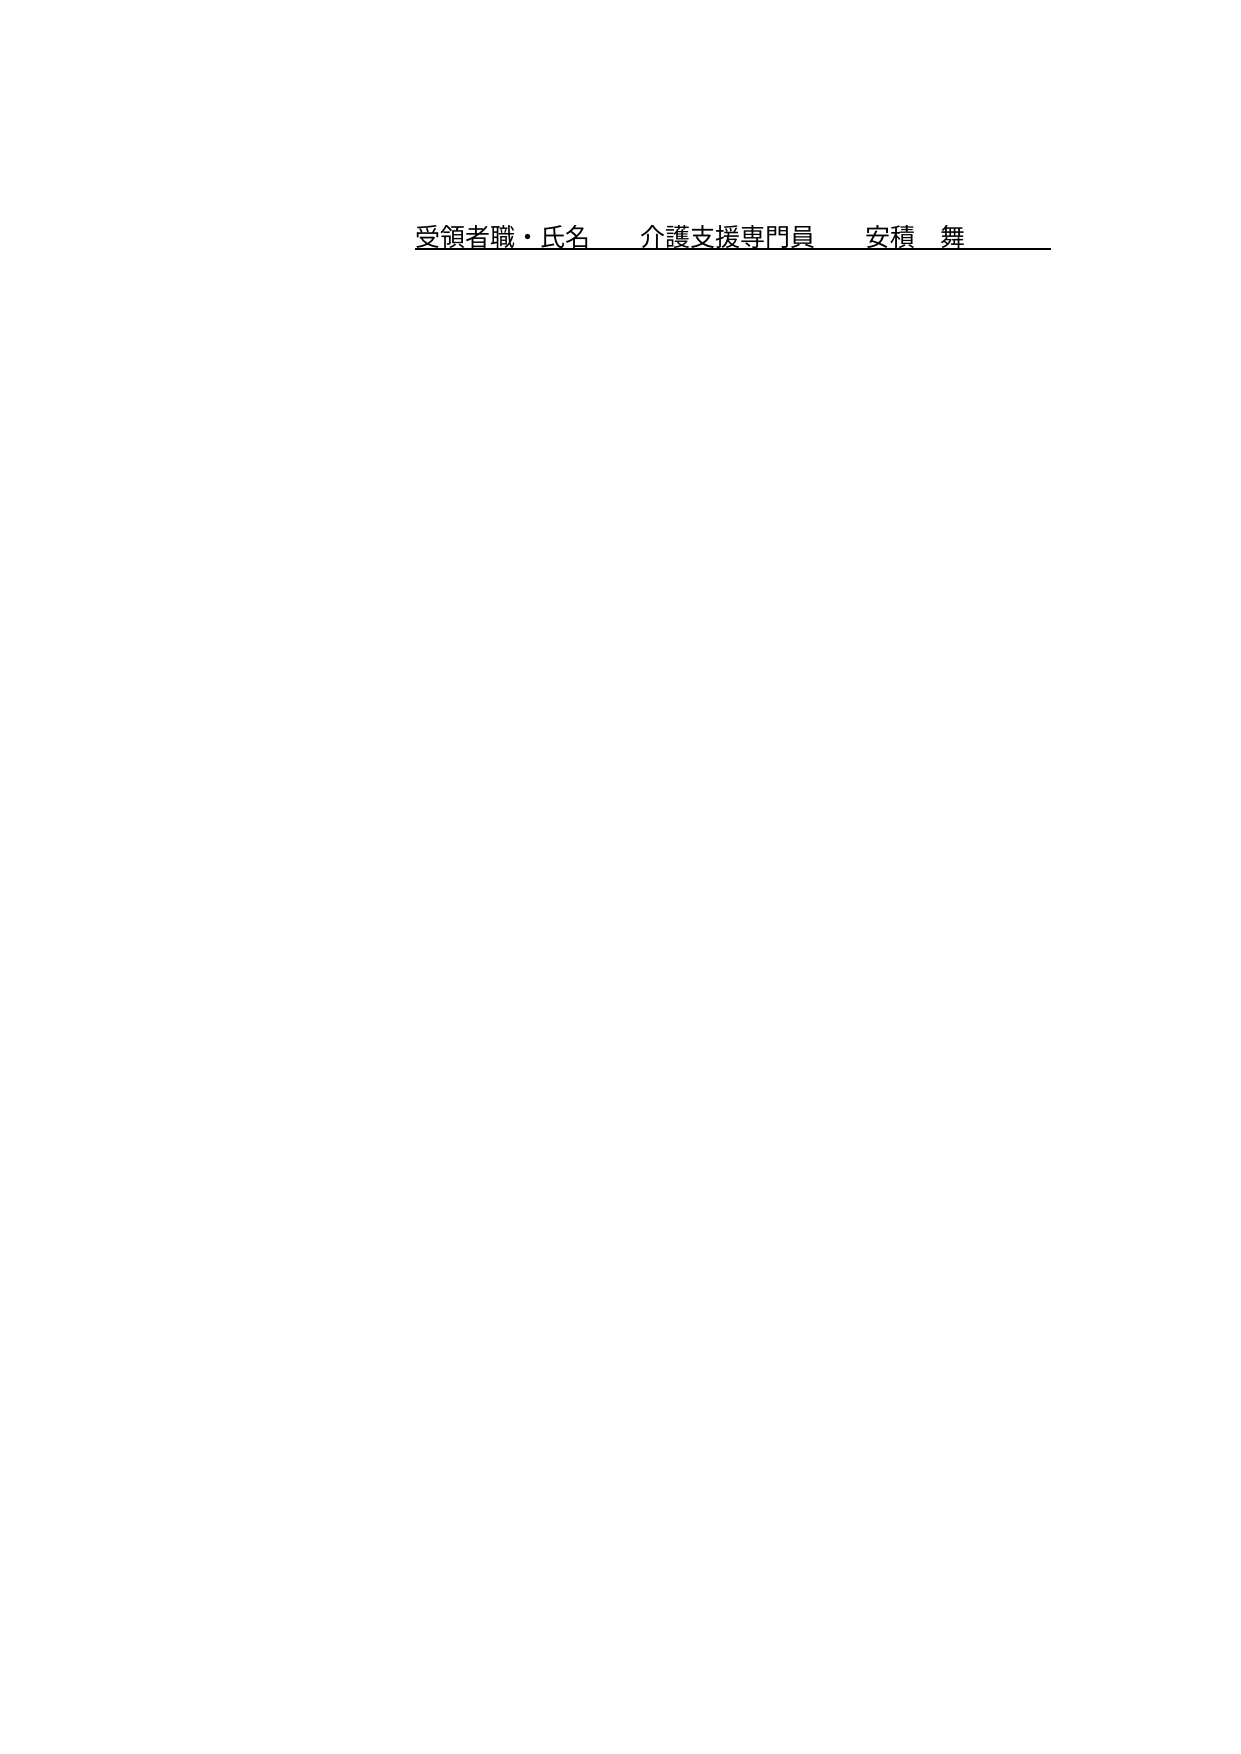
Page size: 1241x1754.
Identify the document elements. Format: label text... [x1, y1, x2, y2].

text 受領者職・氏名 介護支援専門員 安積 舞 [177, 217, 1137, 254]
